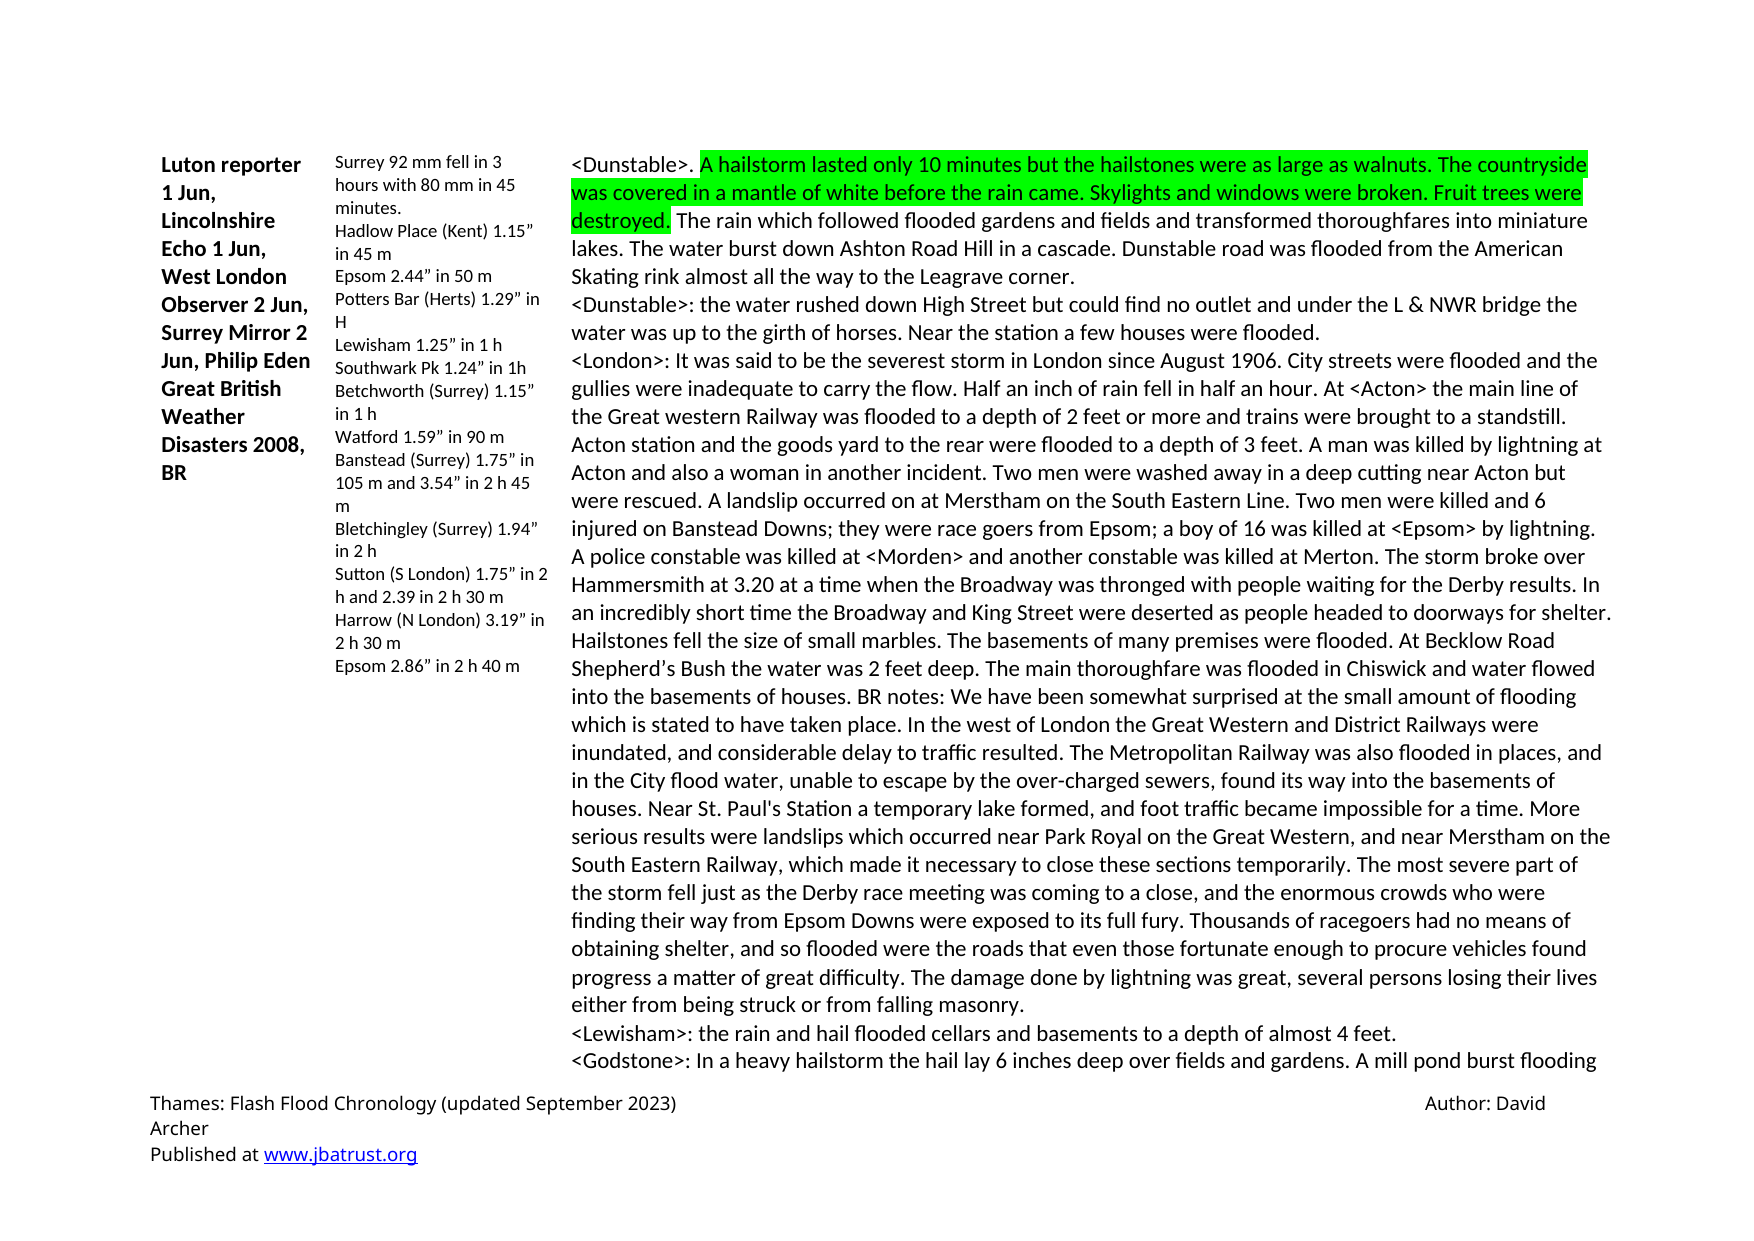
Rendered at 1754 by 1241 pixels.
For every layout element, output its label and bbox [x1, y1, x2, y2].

table_cell [324, 150, 560, 1075]
table_cell [560, 150, 1626, 1075]
table_cell [150, 150, 324, 1075]
